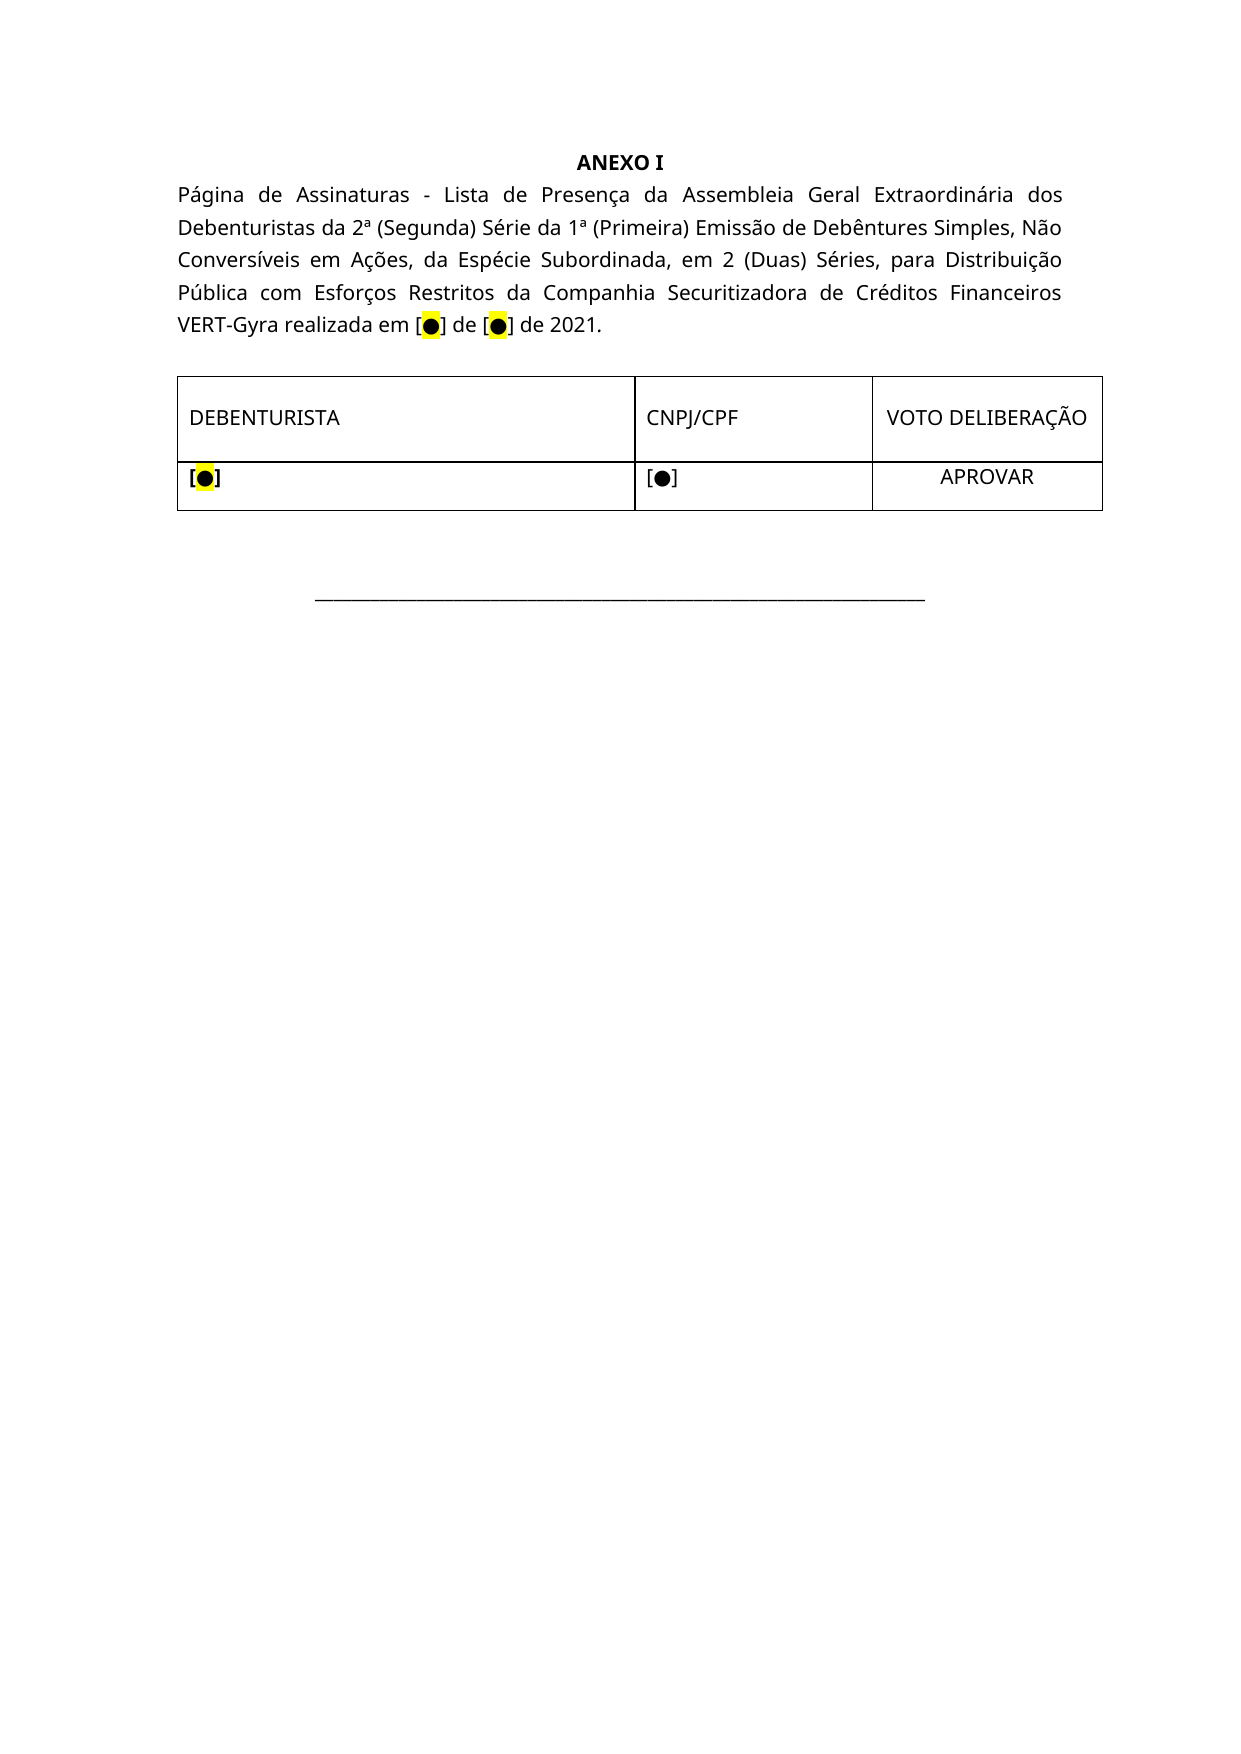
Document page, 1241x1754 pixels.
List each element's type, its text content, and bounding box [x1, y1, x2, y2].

table_cell [●] [178, 463, 634, 509]
text ANEXO I [177, 148, 1063, 176]
text Página de Assinaturas - Lista de Presença da Assembleia Geral Extraordinária dos Debenturistas da 2ª (Segunda) Série da 1ª (Primeira) Emissão de Debêntures Simples, Não Conversíveis em Ações, da Espécie Subordinada, em 2 (Duas) Séries, para Distribuição Pública com Esforços Restritos da Companhia Securitizadora de Créditos Financeiros VERT-Gyra realizada em [●] de [●] de 2021. [177, 180, 1063, 339]
table_header CNPJ/CPF [636, 377, 872, 461]
table_header DEBENTURISTA [178, 377, 634, 461]
table_header VOTO DELIBERAÇÃO [873, 377, 1102, 461]
text __________________________________________________________________ [177, 576, 1063, 604]
table_cell [●] [636, 463, 872, 509]
table_cell APROVAR [873, 463, 1102, 509]
